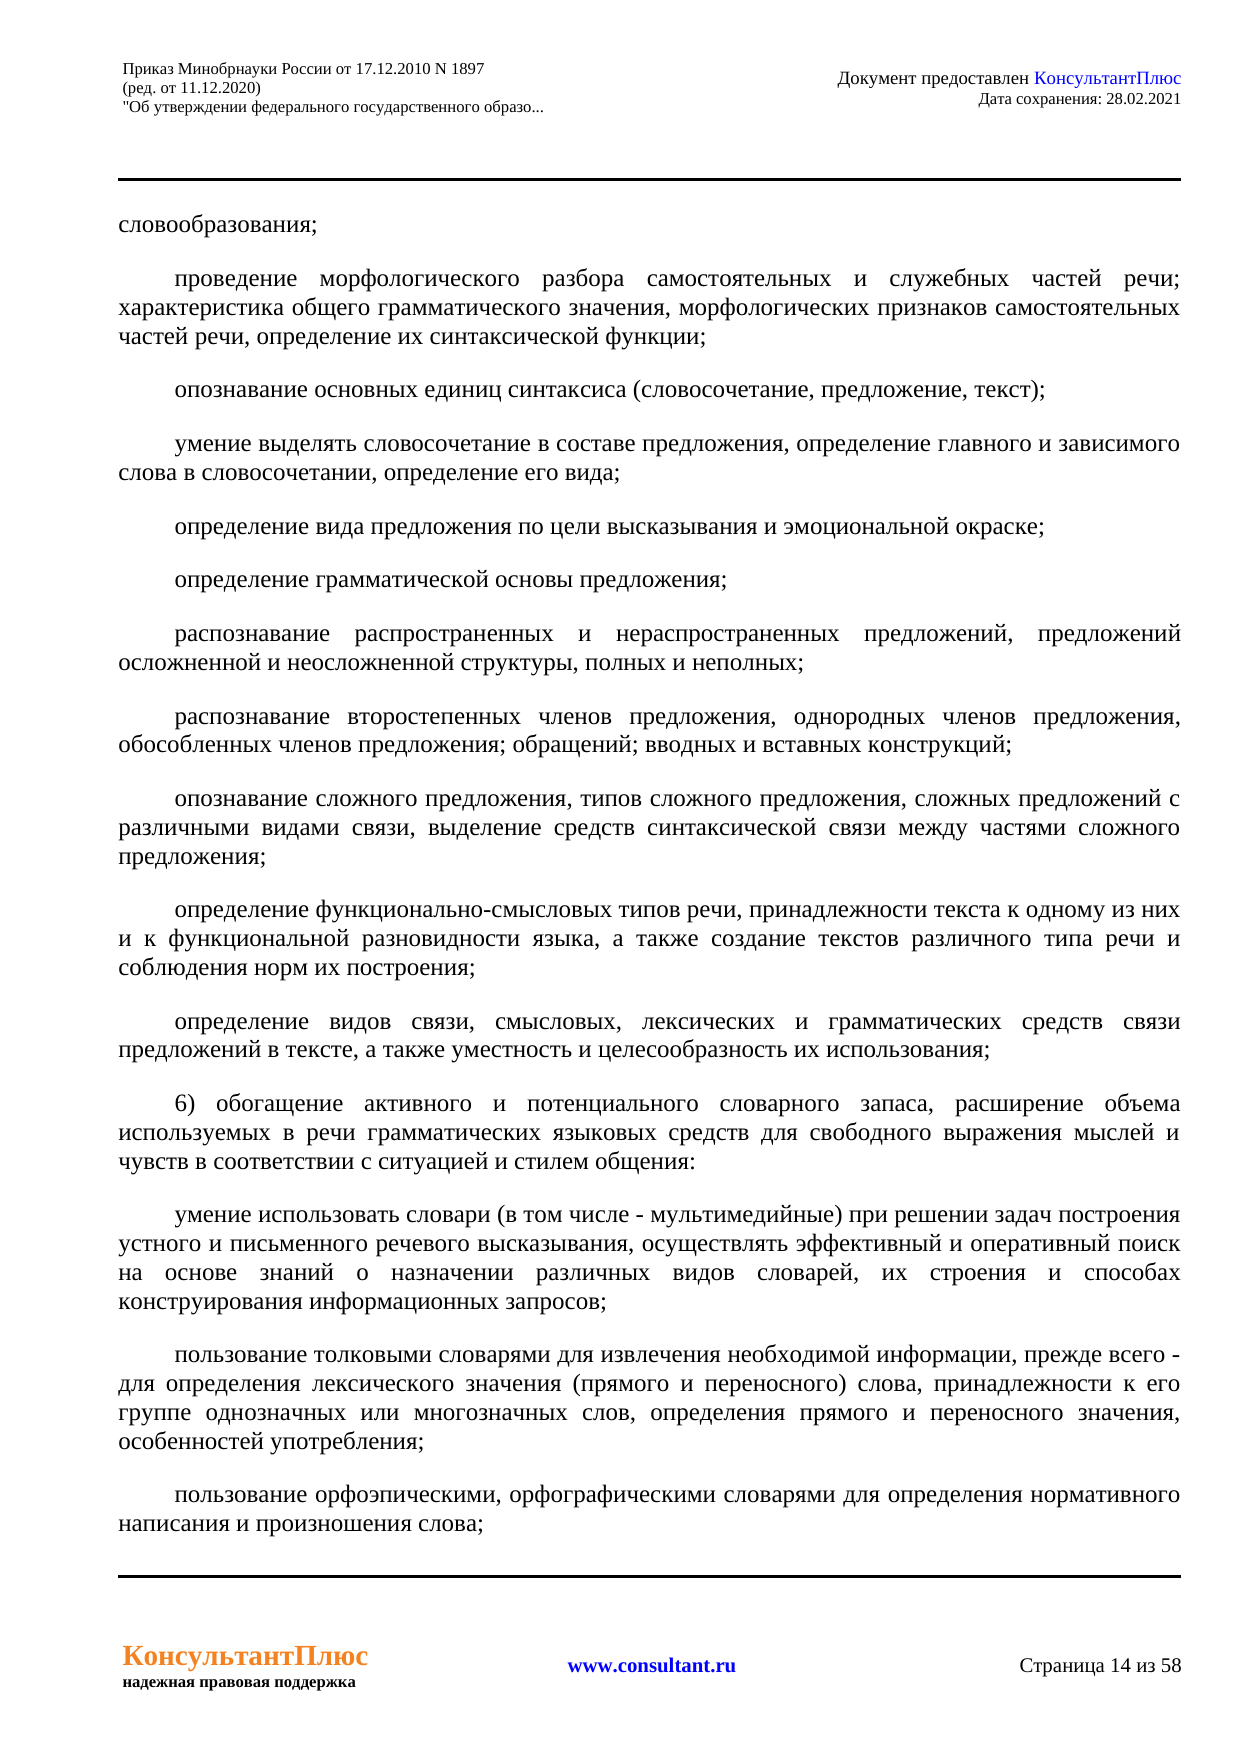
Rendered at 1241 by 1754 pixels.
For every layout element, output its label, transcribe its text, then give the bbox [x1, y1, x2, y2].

text определение вида предложения по цели высказывания и эмоциональной окраске; [118, 511, 1181, 539]
text пользование толковыми словарями для извлечения необходимой информации, прежде всего - для определения лексического значения (прямого и переносного) слова, принадлежности к его группе однозначных или многозначных слов, определения прямого и переносного значения, особенностей употребления; [118, 1339, 1181, 1454]
text опознавание сложного предложения, типов сложного предложения, сложных предложений с различными видами связи, выделение средств синтаксической связи между частями сложного предложения; [118, 783, 1181, 869]
text определение видов связи, смысловых, лексических и грамматических средств связи предложений в тексте, а также уместность и целесообразность их использования; [118, 1006, 1181, 1063]
text проведение морфологического разбора самостоятельных и служебных частей речи; характеристика общего грамматического значения, морфологических признаков самостоятельных частей речи, определение их синтаксической функции; [118, 263, 1181, 349]
text распознавание распространенных и нераспространенных предложений, предложений осложненной и неосложненной структуры, полных и неполных; [118, 618, 1181, 676]
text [118, 209, 1181, 238]
text опознавание основных единиц синтаксиса (словосочетание, предложение, текст); [118, 374, 1181, 403]
text распознавание второстепенных членов предложения, однородных членов предложения, обособленных членов предложения; обращений; вводных и вставных конструкций; [118, 701, 1181, 758]
text пользование орфоэпическими, орфографическими словарями для определения нормативного написания и произношения слова; [118, 1479, 1181, 1537]
text 6) обогащение активного и потенциального словарного запаса, расширение объема используемых в речи грамматических языковых средств для свободного выражения мыслей и чувств в соответствии с ситуацией и стилем общения: [118, 1088, 1181, 1174]
text определение функционально-смысловых типов речи, принадлежности текста к одному из них и к функциональной разновидности языка, а также создание текстов различного типа речи и соблюдения норм их построения; [118, 894, 1181, 981]
text умение использовать словари (в том числе - мультимедийные) при решении задач построения устного и письменного речевого высказывания, осуществлять эффективный и оперативный поиск на основе знаний о назначении различных видов словарей, их строения и способах конструирования информационных запросов; [118, 1199, 1181, 1314]
text умение выделять словосочетание в составе предложения, определение главного и зависимого слова в словосочетании, определение его вида; [118, 428, 1181, 486]
text определение грамматической основы предложения; [118, 564, 1181, 593]
